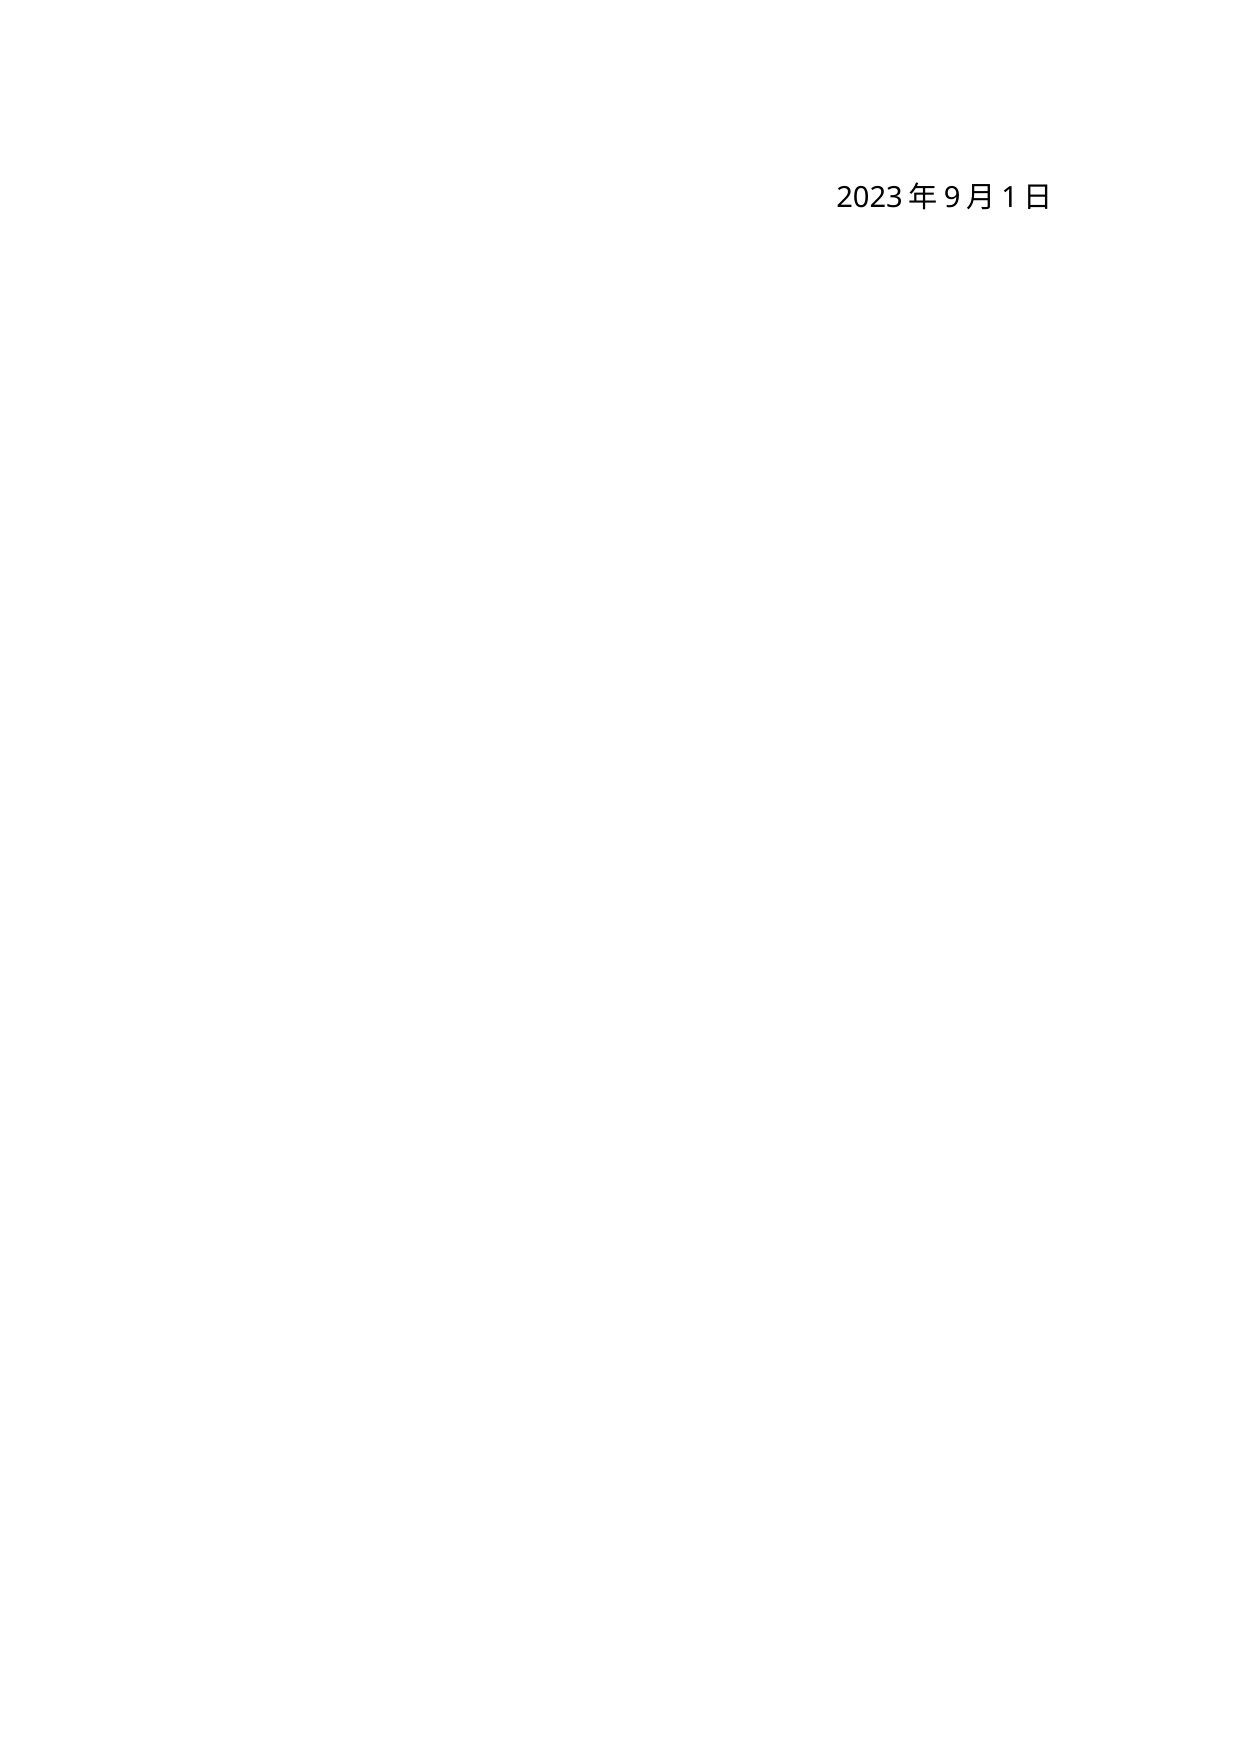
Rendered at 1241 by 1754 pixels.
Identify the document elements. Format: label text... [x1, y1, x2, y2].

text 2023年9月1日 [187, 162, 1053, 227]
